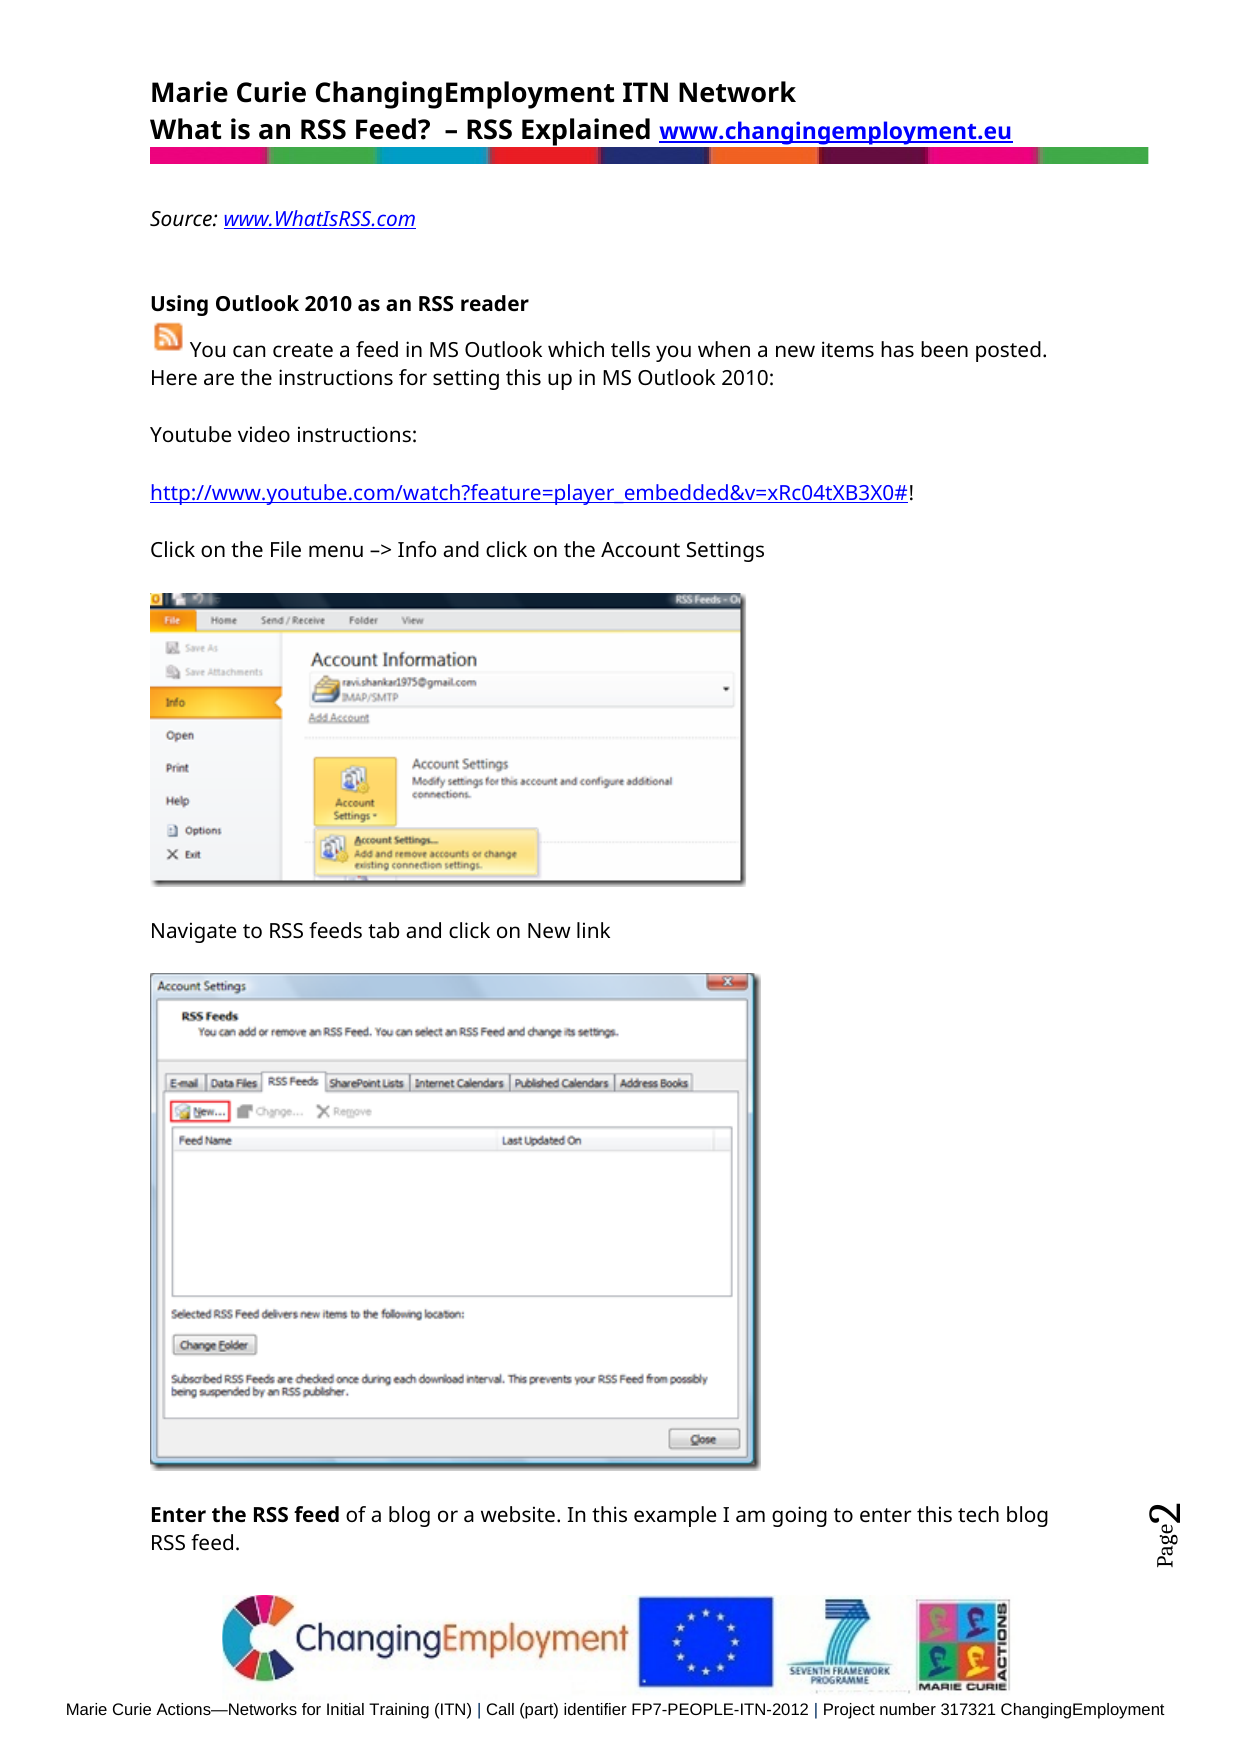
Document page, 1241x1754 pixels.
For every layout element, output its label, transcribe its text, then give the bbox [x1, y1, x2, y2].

text Using Outlook 2010 as an RSS reader [150, 289, 1090, 318]
picture [222, 1595, 1018, 1700]
text Enter the RSS feed of a blog or a website. In this example I am going to enter this tech blog RSS feed. [150, 1500, 1090, 1557]
picture [484, 147, 1149, 164]
text http://www.youtube.com/watch?feature=player_embedded&v=xRc04tXB3X0#! [150, 478, 1090, 506]
text Youtube video instructions: [150, 420, 1090, 449]
text Navigate to RSS feeds tab and click on New link [150, 916, 1090, 945]
text You can create a feed in MS Outlook which tells you when a new items has been posted. Here are the instructions for setting this up in MS Outlook 2010: [150, 318, 1090, 392]
picture [150, 593, 747, 887]
picture [150, 973, 761, 1471]
picture [150, 147, 385, 164]
text Click on the File menu –> Info and click on the Account Settings [150, 536, 1090, 564]
subtitle Source: www.WhatIsRSS.com [150, 204, 1090, 232]
picture [150, 317, 190, 358]
